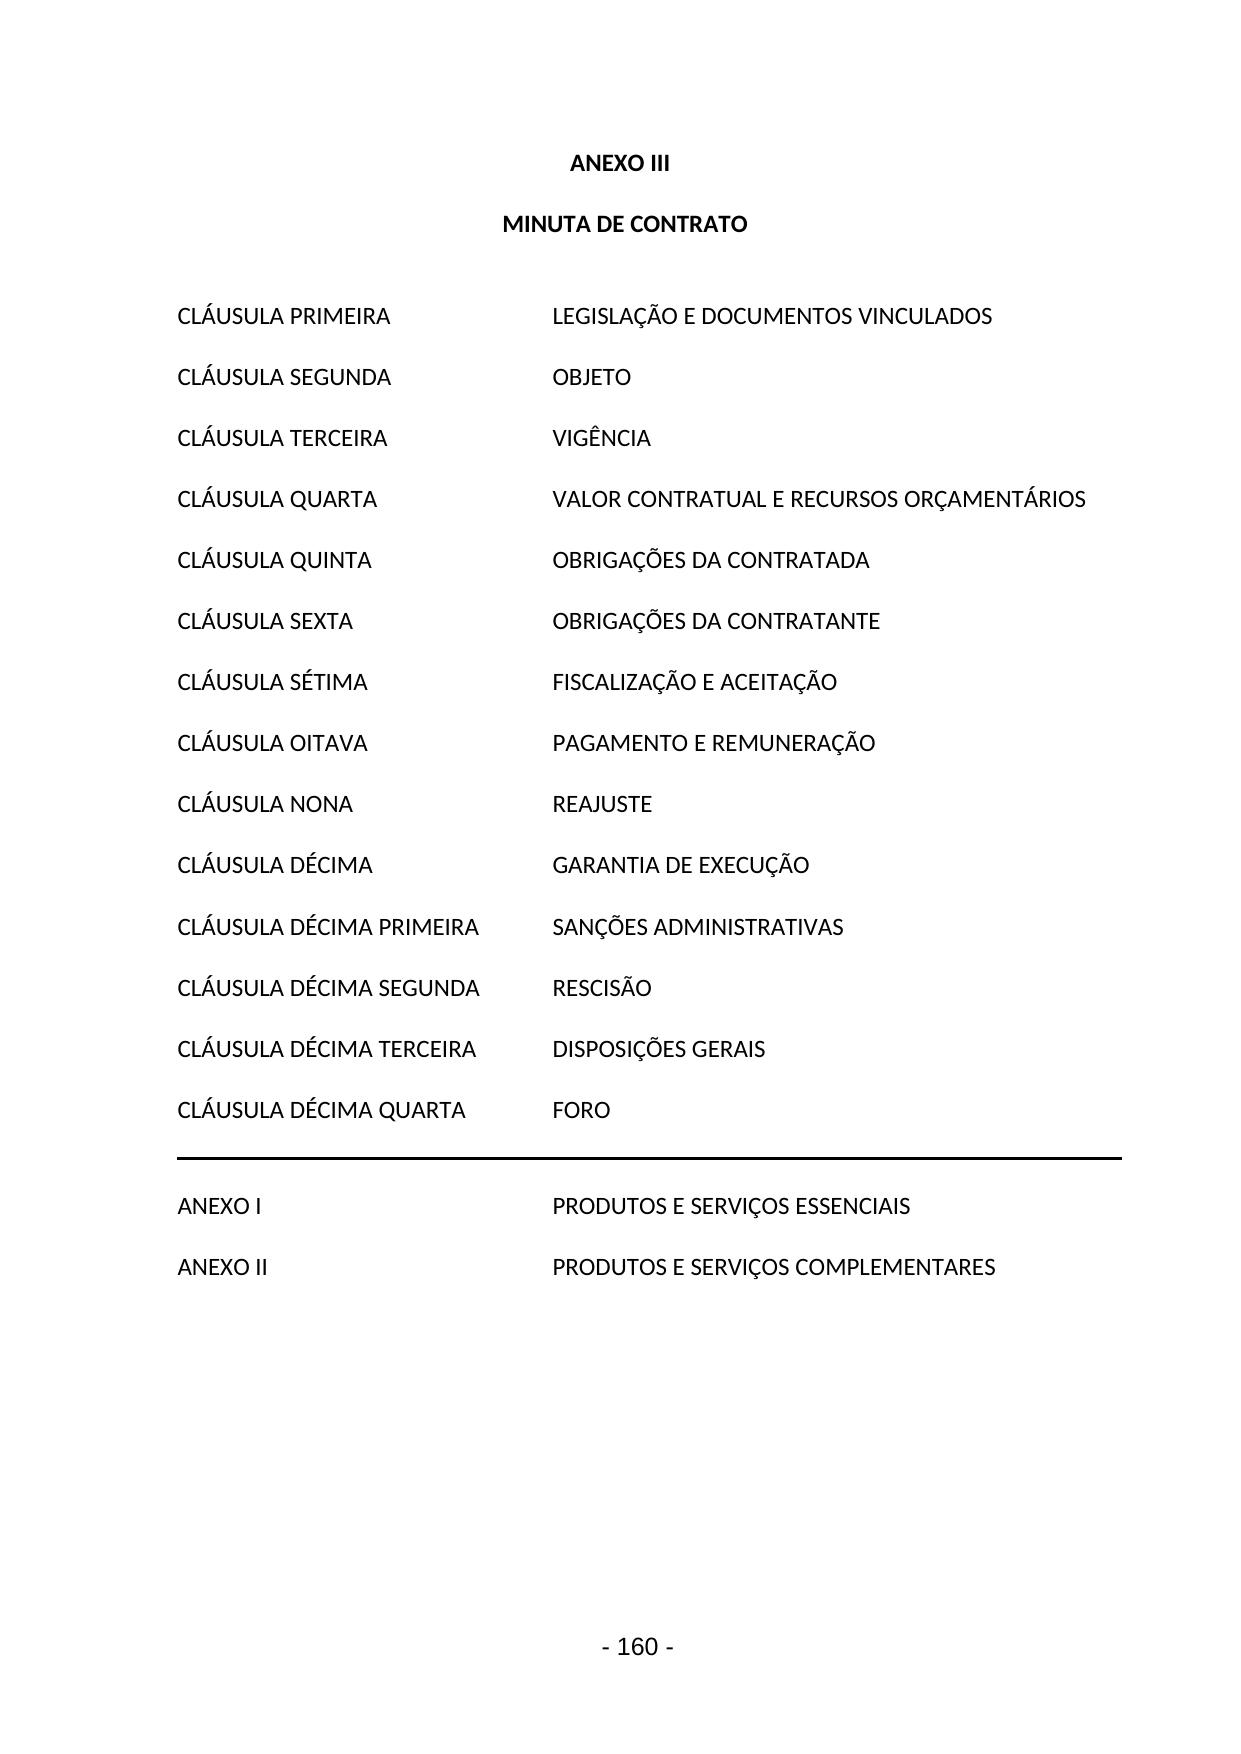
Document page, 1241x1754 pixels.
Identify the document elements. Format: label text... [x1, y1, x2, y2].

text CLÁUSULA TERCEIRA VIGÊNCIA [177, 422, 1122, 453]
text CLÁUSULA QUINTA OBRIGAÇÕES DA CONTRATADA [177, 544, 1122, 575]
text CLÁUSULA NONA REAJUSTE [177, 788, 1122, 819]
text CLÁUSULA QUARTA VALOR CONTRATUAL E RECURSOS ORÇAMENTÁRIOS [177, 483, 1122, 514]
text CLÁUSULA SEGUNDA OBJETO [177, 361, 1122, 392]
text CLÁUSULA DÉCIMA TERCEIRA DISPOSIÇÕES GERAIS [177, 1033, 1122, 1063]
text ANEXO I PRODUTOS E SERVIÇOS ESSENCIAIS [177, 1191, 1122, 1221]
text CLÁUSULA SEXTA OBRIGAÇÕES DA CONTRATANTE [177, 605, 1122, 636]
text CLÁUSULA PRIMEIRA LEGISLAÇÃO E DOCUMENTOS VINCULADOS [177, 300, 1122, 331]
text MINUTA DE CONTRATO [502, 209, 1063, 239]
text CLÁUSULA OITAVA PAGAMENTO E REMUNERAÇÃO [177, 727, 1122, 758]
text CLÁUSULA DÉCIMA SEGUNDA RESCISÃO [177, 972, 1122, 1002]
text CLÁUSULA DÉCIMA QUARTA FORO [177, 1094, 1122, 1124]
text ANEXO II PRODUTOS E SERVIÇOS COMPLEMENTARES [177, 1252, 1166, 1282]
text CLÁUSULA SÉTIMA FISCALIZAÇÃO E ACEITAÇÃO [177, 666, 1122, 697]
text ANEXO III [177, 148, 1063, 178]
text CLÁUSULA DÉCIMA PRIMEIRA SANÇÕES ADMINISTRATIVAS [177, 911, 1122, 941]
text CLÁUSULA DÉCIMA GARANTIA DE EXECUÇÃO [177, 849, 1122, 880]
